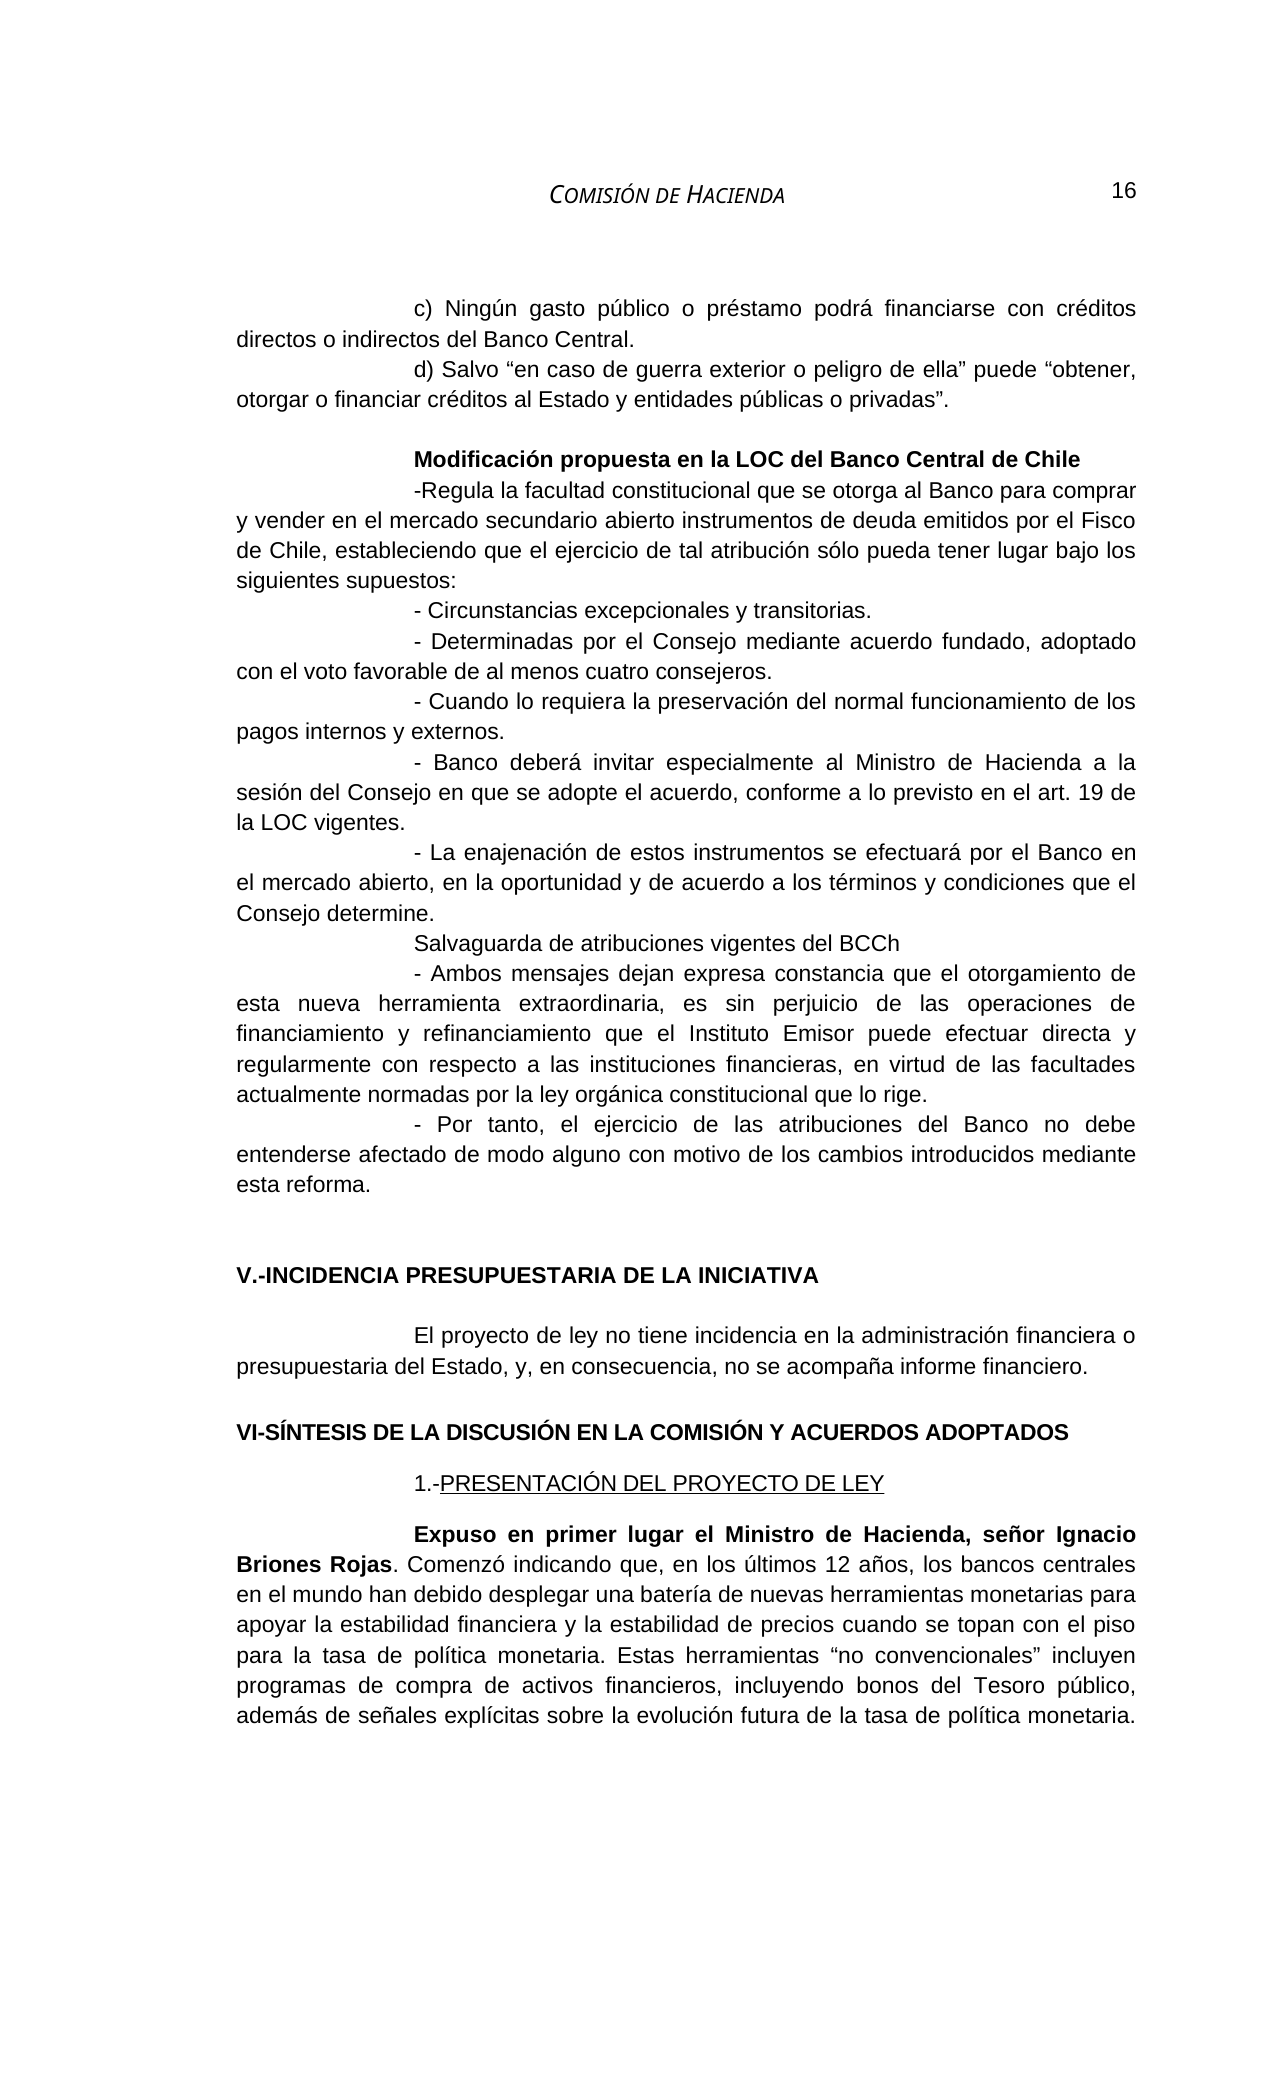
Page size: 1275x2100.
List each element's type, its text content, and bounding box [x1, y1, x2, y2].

text Modificación propuesta en la LOC del Banco Central de Chile [236, 446, 1137, 473]
text - Ambos mensajes dejan expresa constancia que el otorgamiento de esta nueva herramienta extraordinaria, es sin perjuicio de las operaciones de financiamiento y refinanciamiento que el Instituto Emisor puede efectuar directa y regularmente con respecto a las instituciones financieras, en virtud de las facultades actualmente normadas por la ley orgánica constitucional que lo rige. [236, 960, 1137, 1107]
text d) Salvo “en caso de guerra exterior o peligro de ella” puede “obtener, otorgar o financiar créditos al Estado y entidades públicas o privadas”. [236, 356, 1137, 412]
text V.-INCIDENCIA PRESUPUESTARIA DE LA INICIATIVA [236, 1262, 1137, 1288]
text - La enajenación de estos instrumentos se efectuará por el Banco en el mercado abierto, en la oportunidad y de acuerdo a los términos y condiciones que el Consejo determine. [236, 839, 1137, 926]
text El proyecto de ley no tiene incidencia en la administración financiera o presupuestaria del Estado, y, en consecuencia, no se acompaña informe financiero. [236, 1322, 1137, 1379]
text -Regula la facultad constitucional que se otorga al Banco para comprar y vender en el mercado secundario abierto instrumentos de deuda emitidos por el Fisco de Chile, estableciendo que el ejercicio de tal atribución sólo pueda tener lugar bajo los siguientes supuestos: [236, 477, 1137, 593]
text - Determinadas por el Consejo mediante acuerdo fundado, adoptado con el voto favorable de al menos cuatro consejeros. [236, 628, 1137, 684]
text - Por tanto, el ejercicio de las atribuciones del Banco no debe entenderse afectado de modo alguno con motivo de los cambios introducidos mediante esta reforma. [236, 1111, 1137, 1198]
text c) Ningún gasto público o préstamo podrá financiarse con créditos directos o indirectos del Banco Central. [236, 295, 1137, 352]
text Salvaguarda de atribuciones vigentes del BCCh [236, 930, 1137, 956]
text VI-SÍNTESIS DE LA DISCUSIÓN EN LA COMISIÓN Y ACUERDOS ADOPTADOS [236, 1419, 1137, 1445]
text 1.-PRESENTACIÓN DEL PROYECTO DE LEY [236, 1470, 1137, 1496]
text - Banco deberá invitar especialmente al Ministro de Hacienda a la sesión del Consejo en que se adopte el acuerdo, conforme a lo previsto en el art. 19 de la LOC vigentes. [236, 748, 1137, 835]
text - Circunstancias excepcionales y transitorias. [236, 597, 1137, 624]
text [236, 1521, 1137, 1728]
text - Cuando lo requiera la preservación del normal funcionamiento de los pagos internos y externos. [236, 688, 1137, 744]
